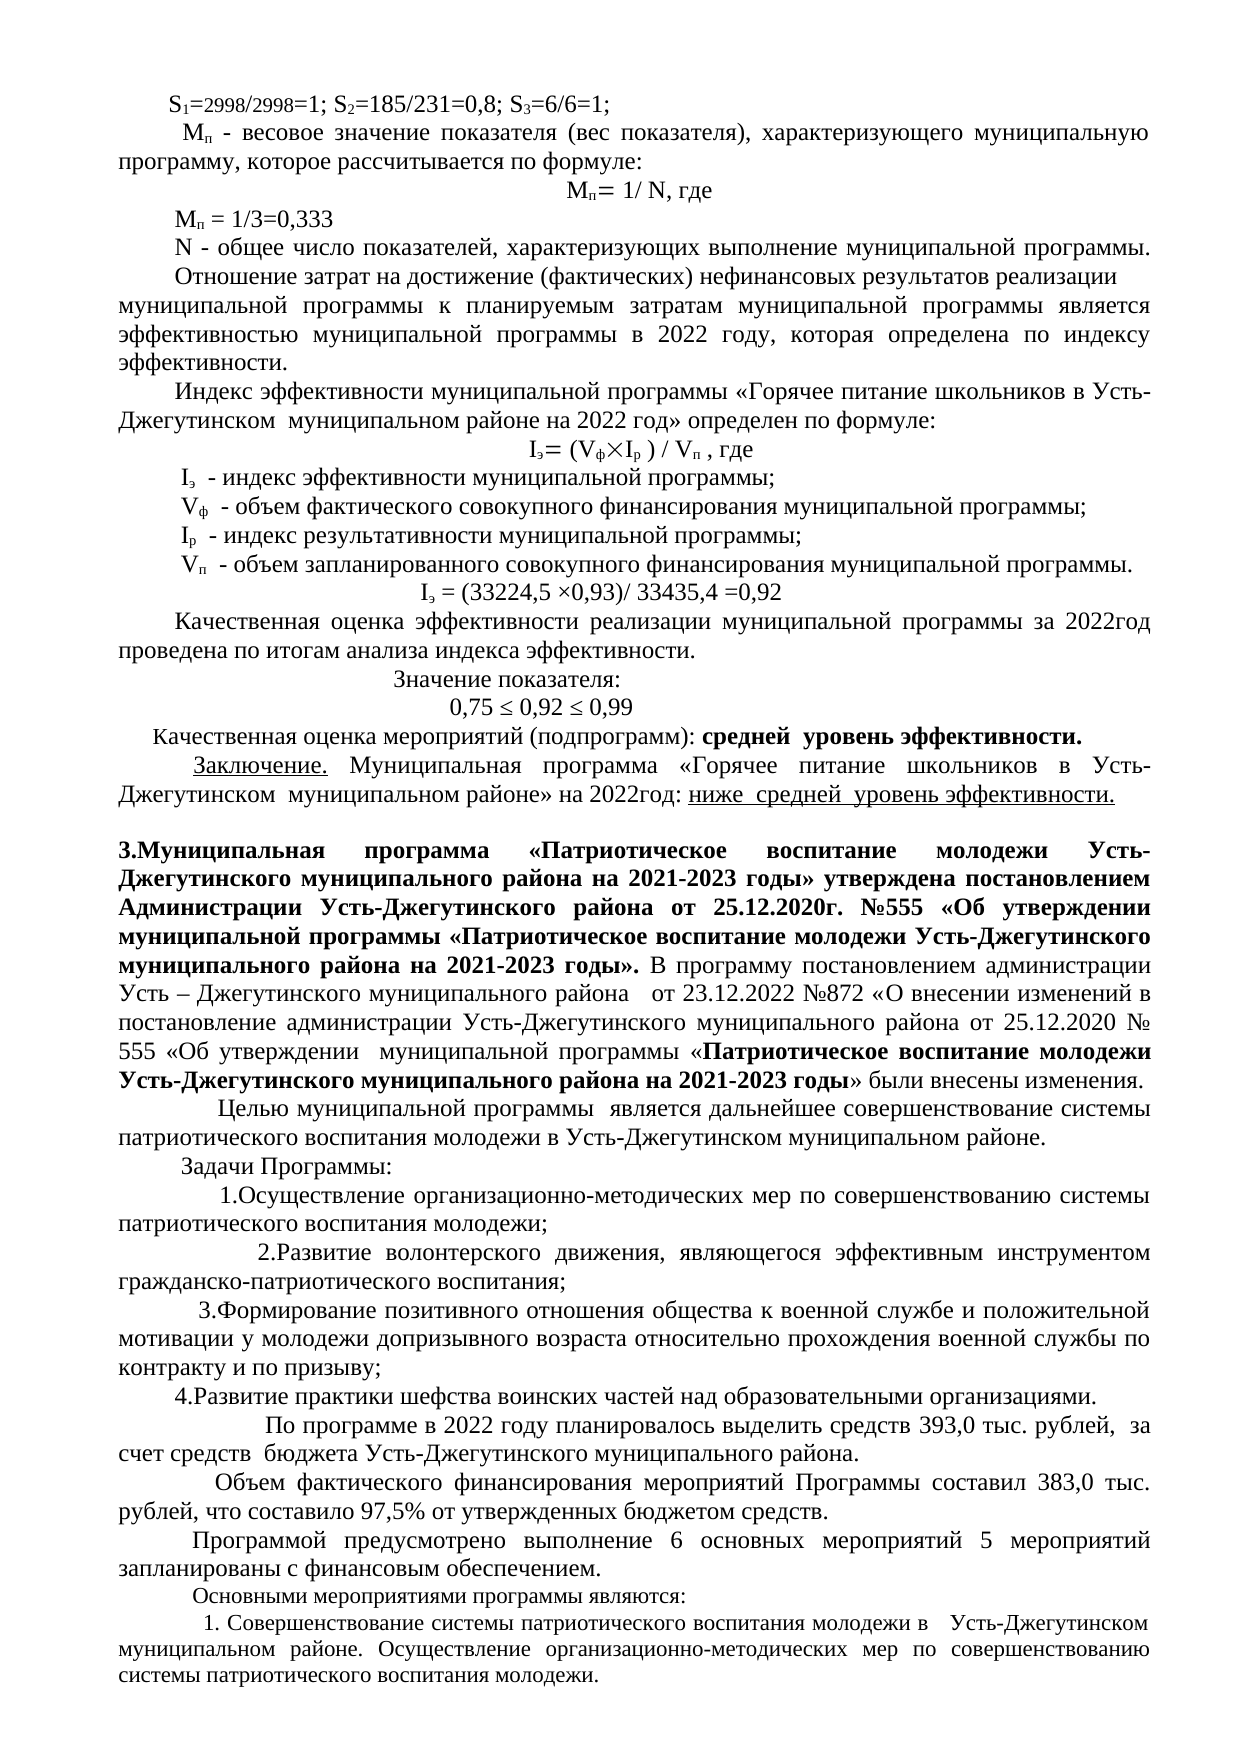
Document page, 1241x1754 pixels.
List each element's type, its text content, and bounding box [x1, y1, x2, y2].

text Объем фактического финансирования мероприятий Программы составил 383,0 тыс. рублей, что составило 97,5% от утвержденных бюджетом средств. [118, 1467, 1152, 1525]
text Качественная оценка мероприятий (подпрограмм): средней уровень эффективности. [118, 721, 1152, 750]
text Мп - весовое значение показателя (вес показателя), характеризующего муниципальную программу, которое рассчитывается по формуле: [118, 117, 1149, 175]
text Целью муниципальной программы является дальнейшее совершенствование системы патриотического воспитания молодежи в Усть-Джегутинском муниципальном районе. [118, 1093, 1152, 1151]
text Значение показателя: [118, 664, 1152, 692]
text S1=2998/2998=1; S2=185/231=0,8; S3=6/6=1; [118, 89, 1152, 117]
text Основными мероприятиями программы являются: [118, 1582, 1152, 1608]
text 2.Развитие волонтерского движения, являющегося эффективным инструментом гражданско-патриотического воспитания; [118, 1237, 1152, 1295]
text 3.Муниципальная программа «Патриотическое воспитание молодежи Усть-Джегутинского муниципального района на 2021-2023 годы» утверждена постановлением Администрации Усть-Джегутинского района от 25.12.2020г. №555 «Об утверждении муниципальной программы «Патриотическое воспитание молодежи Усть-Джегутинского муниципального района на 2021-2023 годы». В программу постановлением администрации Усть – Джегутинского муниципального района от 23.12.2022 №872 «О внесении изменений в постановление администрации Усть-Джегутинского муниципального района от 25.12.2020 № 555 «Об утверждении муниципальной программы «Патриотическое воспитание молодежи Усть-Джегутинского муниципального района на 2021-2023 годы» были внесены изменения. [118, 835, 1152, 1093]
text 4.Развитие практики шефства воинских частей над образовательными организациями. [118, 1381, 1152, 1410]
text Iэ (VфIр ) / Vп , где [528, 434, 1152, 462]
text Iэ = (33224,5 ×0,93)/ 33435,4 =0,92 [420, 577, 1152, 606]
text Iэ - индекс эффективности муниципальной программы; [181, 462, 1152, 491]
text 1.Осуществление организационно-методических мер по совершенствованию системы патриотического воспитания молодежи; [118, 1180, 1152, 1237]
text Vп - объем запланированного совокупного финансирования муниципальной программы. [181, 549, 1152, 577]
text Индекс эффективности муниципальной программы «Горячее питание школьников в Усть-Джегутинском муниципальном районе на 2022 год» определен по формуле: [118, 376, 1152, 434]
text Мп = 1/3=0,333 [174, 204, 1152, 232]
text N - общее число показателей, характеризующих выполнение муниципальной программы. Отношение затрат на достижение (фактических) нефинансовых результатов реализации [174, 232, 1152, 290]
text 1. Совершенствование системы патриотического воспитания молодежи в Усть-Джегутинском муниципальном районе. Осуществление организационно-методических мер по совершенствованию системы патриотического воспитания молодежи. [118, 1608, 1152, 1688]
text Мп 1/ N, где [566, 175, 1152, 204]
text Iр - индекс результативности муниципальной программы; [181, 520, 1152, 549]
text муниципальной программы к планируемым затратам муниципальной программы является эффективностью муниципальной программы в 2022 году, которая определена по индексу эффективности. [118, 290, 1152, 376]
text 3.Формирование позитивного отношения общества к военной службе и положительной мотивации у молодежи допризывного возраста относительно прохождения военной службы по контракту и по призыву; [118, 1295, 1152, 1381]
text Программой предусмотрено выполнение 6 основных мероприятий 5 мероприятий запланированы с финансовым обеспечением. [118, 1525, 1152, 1582]
text Vф - объем фактического совокупного финансирования муниципальной программы; [181, 491, 1152, 520]
text Заключение. Муниципальная программа «Горячее питание школьников в Усть-Джегутинском муниципальном районе» на 2022год: ниже средней уровень эффективности. [118, 750, 1152, 807]
text 0,75 ≤ 0,92 ≤ 0,99 [118, 692, 1152, 721]
text По программе в 2022 году планировалось выделить средств 393,0 тыс. рублей, за счет средств бюджета Усть-Джегутинского муниципального района. [118, 1410, 1152, 1467]
text Качественная оценка эффективности реализации муниципальной программы за 2022год проведена по итогам анализа индекса эффективности. [118, 606, 1152, 664]
text Задачи Программы: [118, 1151, 1152, 1180]
